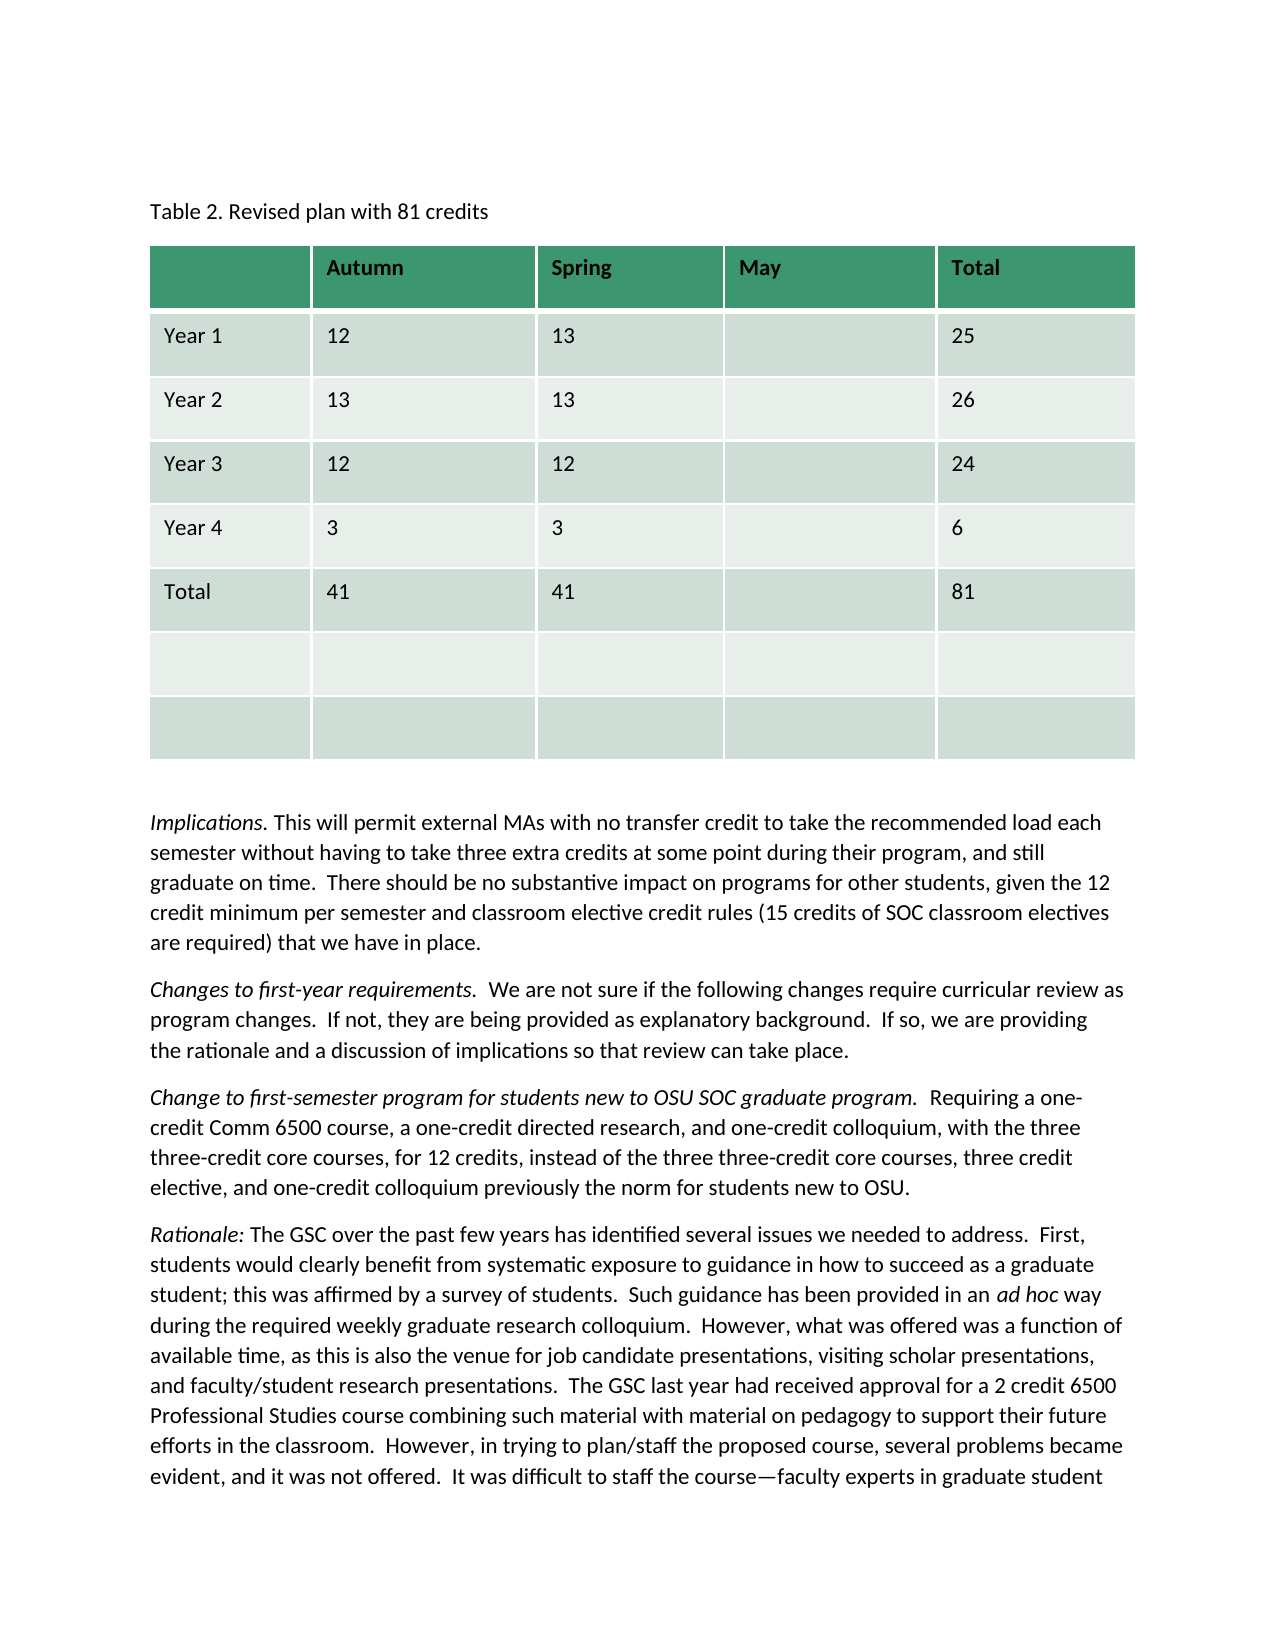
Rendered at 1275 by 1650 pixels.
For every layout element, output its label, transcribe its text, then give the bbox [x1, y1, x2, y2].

table_cell Total [150, 569, 310, 631]
table_cell [938, 697, 1135, 759]
table_header [150, 246, 310, 308]
text Table 2. Revised plan with 81 credits [150, 197, 1125, 225]
table_cell 13 [313, 378, 535, 439]
table_header Spring [538, 246, 723, 308]
table_header Total [938, 246, 1135, 308]
table_cell [725, 633, 935, 695]
table_cell [150, 697, 310, 759]
table_cell 3 [313, 505, 535, 567]
table_cell 41 [313, 569, 535, 631]
table_cell [725, 314, 935, 376]
table_cell 3 [538, 505, 723, 567]
table_cell [725, 442, 935, 503]
table_cell [313, 633, 535, 695]
table_cell 81 [938, 569, 1135, 631]
table_cell 13 [538, 378, 723, 439]
table_cell Year 1 [150, 314, 310, 376]
table_cell 13 [538, 314, 723, 376]
table_header Autumn [313, 246, 535, 308]
table_cell [725, 569, 935, 631]
table_cell Year 2 [150, 378, 310, 439]
table_cell Year 4 [150, 505, 310, 567]
table_cell Year 3 [150, 442, 310, 503]
text Changes to first-year requirements. We are not sure if the following changes require curricular review as program changes. If not, they are being provided as explanatory background. If so, we are providing the rationale and a discussion of implications so that review can take place. [150, 975, 1125, 1064]
table_cell 24 [938, 442, 1135, 503]
table_cell [150, 633, 310, 695]
table_cell 12 [313, 442, 535, 503]
table_cell 12 [313, 314, 535, 376]
table_cell [313, 697, 535, 759]
table_cell [538, 633, 723, 695]
text Implications. This will permit external MAs with no transfer credit to take the recommended load each semester without having to take three extra credits at some point during their program, and still graduate on time. There should be no substantive impact on programs for other students, given the 12 credit minimum per semester and classroom elective credit rules (15 credits of SOC classroom electives are required) that we have in place. [150, 808, 1125, 957]
table_cell 25 [938, 314, 1135, 376]
table_cell [725, 697, 935, 759]
table_cell [725, 378, 935, 439]
table_cell 6 [938, 505, 1135, 567]
table_header May [725, 246, 935, 308]
table_cell 12 [538, 442, 723, 503]
table_cell [725, 505, 935, 567]
table_cell [538, 697, 723, 759]
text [150, 1220, 1125, 1490]
table_cell [938, 633, 1135, 695]
table_cell 41 [538, 569, 723, 631]
text Change to first-semester program for students new to OSU SOC graduate program. Requiring a one-credit Comm 6500 course, a one-credit directed research, and one-credit colloquium, with the three three-credit core courses, for 12 credits, instead of the three three-credit core courses, three credit elective, and one-credit colloquium previously the norm for students new to OSU. [150, 1083, 1125, 1201]
table_cell 26 [938, 378, 1135, 439]
